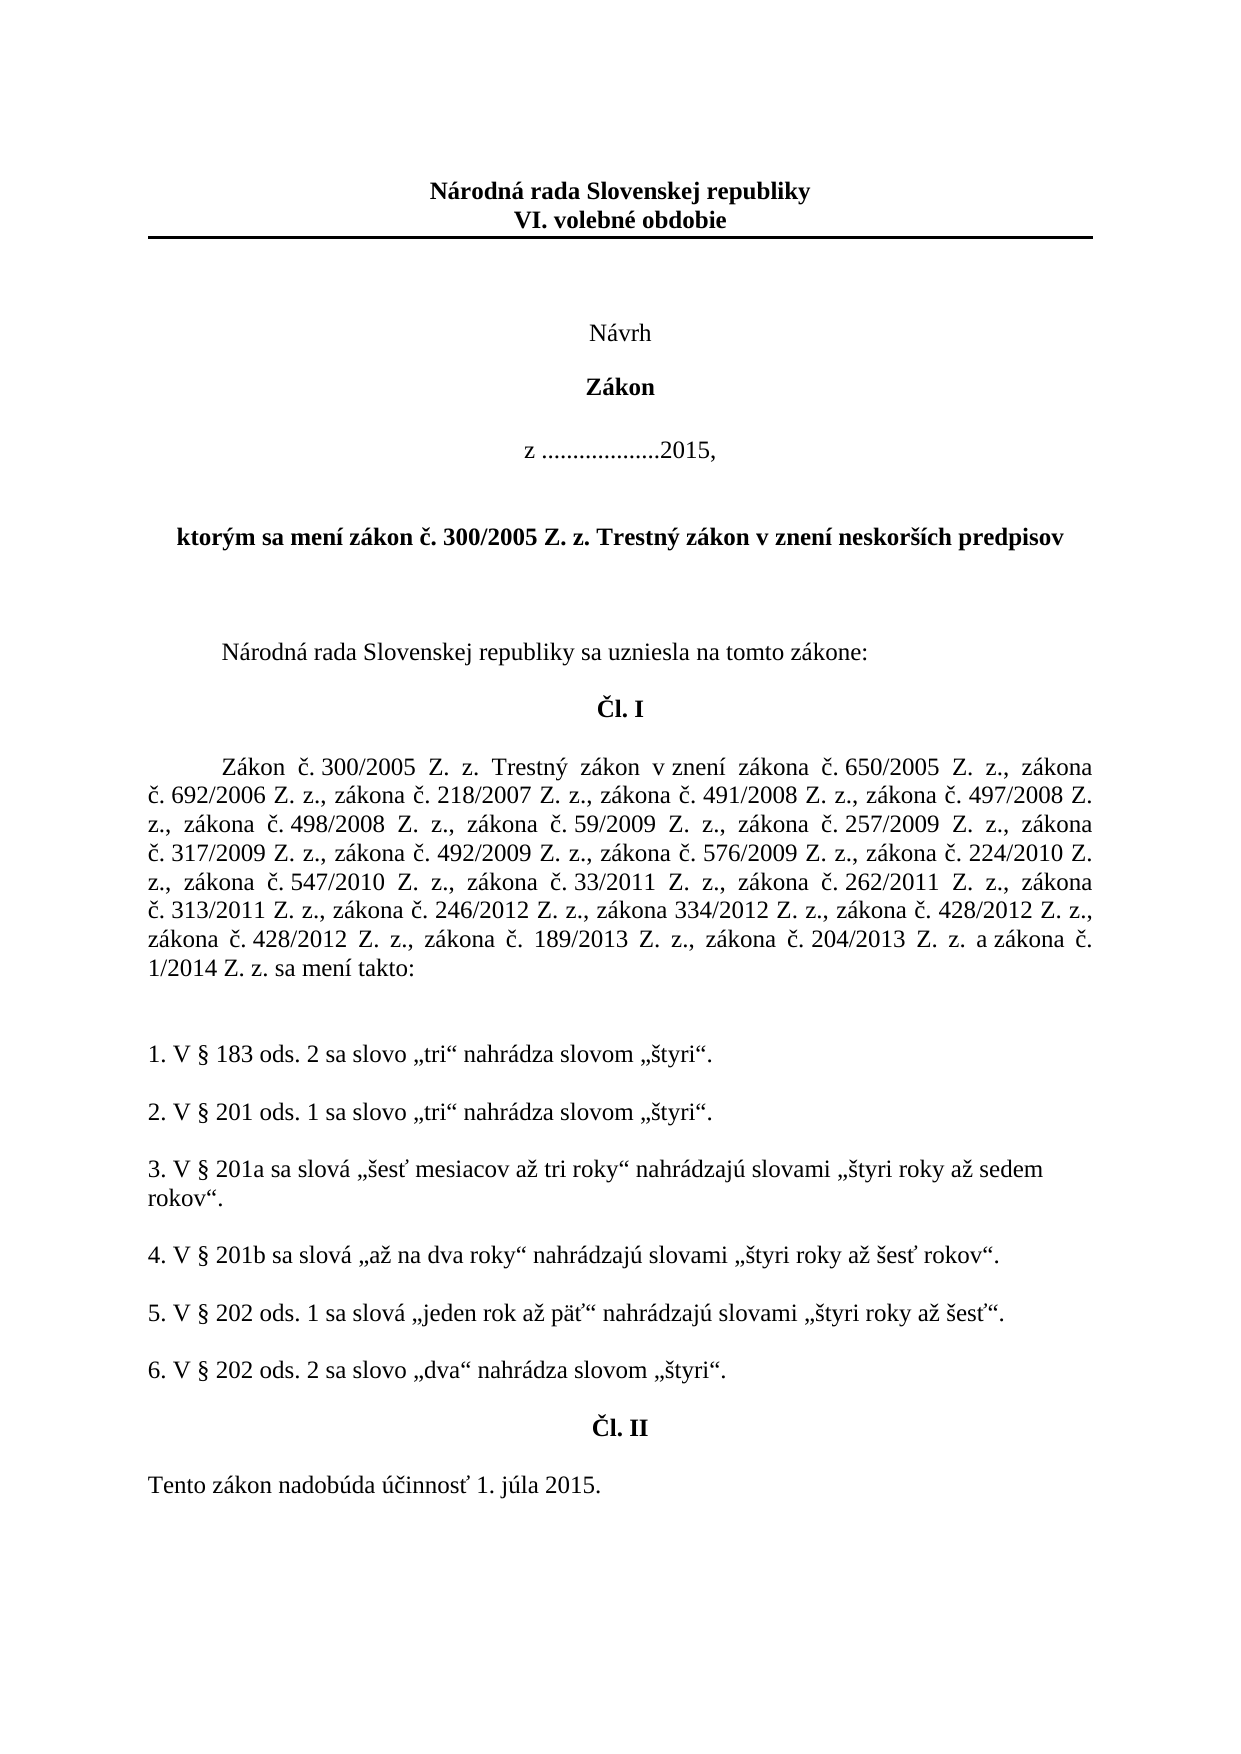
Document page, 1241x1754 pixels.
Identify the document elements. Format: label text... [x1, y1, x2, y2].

text 3. V § 201a sa slová „šesť mesiacov až tri roky“ nahrádzajú slovami „štyri roky až sedem rokov“. [148, 1154, 1093, 1212]
text Tento zákon nadobúda účinnosť 1. júla 2015. [148, 1470, 1093, 1499]
text Čl. I [148, 694, 1093, 723]
subtitle Zákon [148, 372, 1093, 400]
text Zákon č. 300/2005 Z. z. Trestný zákon v znení zákona č. 650/2005 Z. z., zákona č. 692/2006 Z. z., zákona č. 218/2007 Z. z., zákona č. 491/2008 Z. z., zákona č. 497/2008 Z. z., zákona č. 498/2008 Z. z., zákona č. 59/2009 Z. z., zákona č. 257/2009 Z. z., zákona č. 317/2009 Z. z., zákona č. 492/2009 Z. z., zákona č. 576/2009 Z. z., zákona č. 224/2010 Z. z., zákona č. 547/2010 Z. z., zákona č. 33/2011 Z. z., zákona č. 262/2011 Z. z., zákona č. 313/2011 Z. z., zákona č. 246/2012 Z. z., zákona 334/2012 Z. z., zákona č. 428/2012 Z. z., zákona č. 428/2012 Z. z., zákona č. 189/2013 Z. z., zákona č. 204/2013 Z. z. a zákona č. 1/2014 Z. z. sa mení takto: [148, 752, 1093, 982]
text 2. V § 201 ods. 1 sa slovo „tri“ nahrádza slovom „štyri“. [148, 1097, 1093, 1125]
text Čl. II [148, 1413, 1093, 1442]
text 5. V § 202 ods. 1 sa slová „jeden rok až päť“ nahrádzajú slovami „štyri roky až šesť“. [148, 1298, 1093, 1327]
text z ...................2015, [148, 435, 1093, 464]
text VI. volebné obdobie [148, 205, 1093, 236]
text 1. V § 183 ods. 2 sa slovo „tri“ nahrádza slovom „štyri“. [148, 1039, 1093, 1068]
subtitle Návrh [148, 318, 1093, 347]
text Národná rada Slovenskej republiky [148, 176, 1093, 205]
text ktorým sa mení zákon č. 300/2005 Z. z. Trestný zákon v znení neskorších predpisov [148, 522, 1093, 550]
text 6. V § 202 ods. 2 sa slovo „dva“ nahrádza slovom „štyri“. [148, 1355, 1093, 1384]
text 4. V § 201b sa slová „až na dva roky“ nahrádzajú slovami „štyri roky až šesť rokov“. [148, 1240, 1093, 1269]
text Národná rada Slovenskej republiky sa uzniesla na tomto zákone: [148, 637, 1093, 665]
